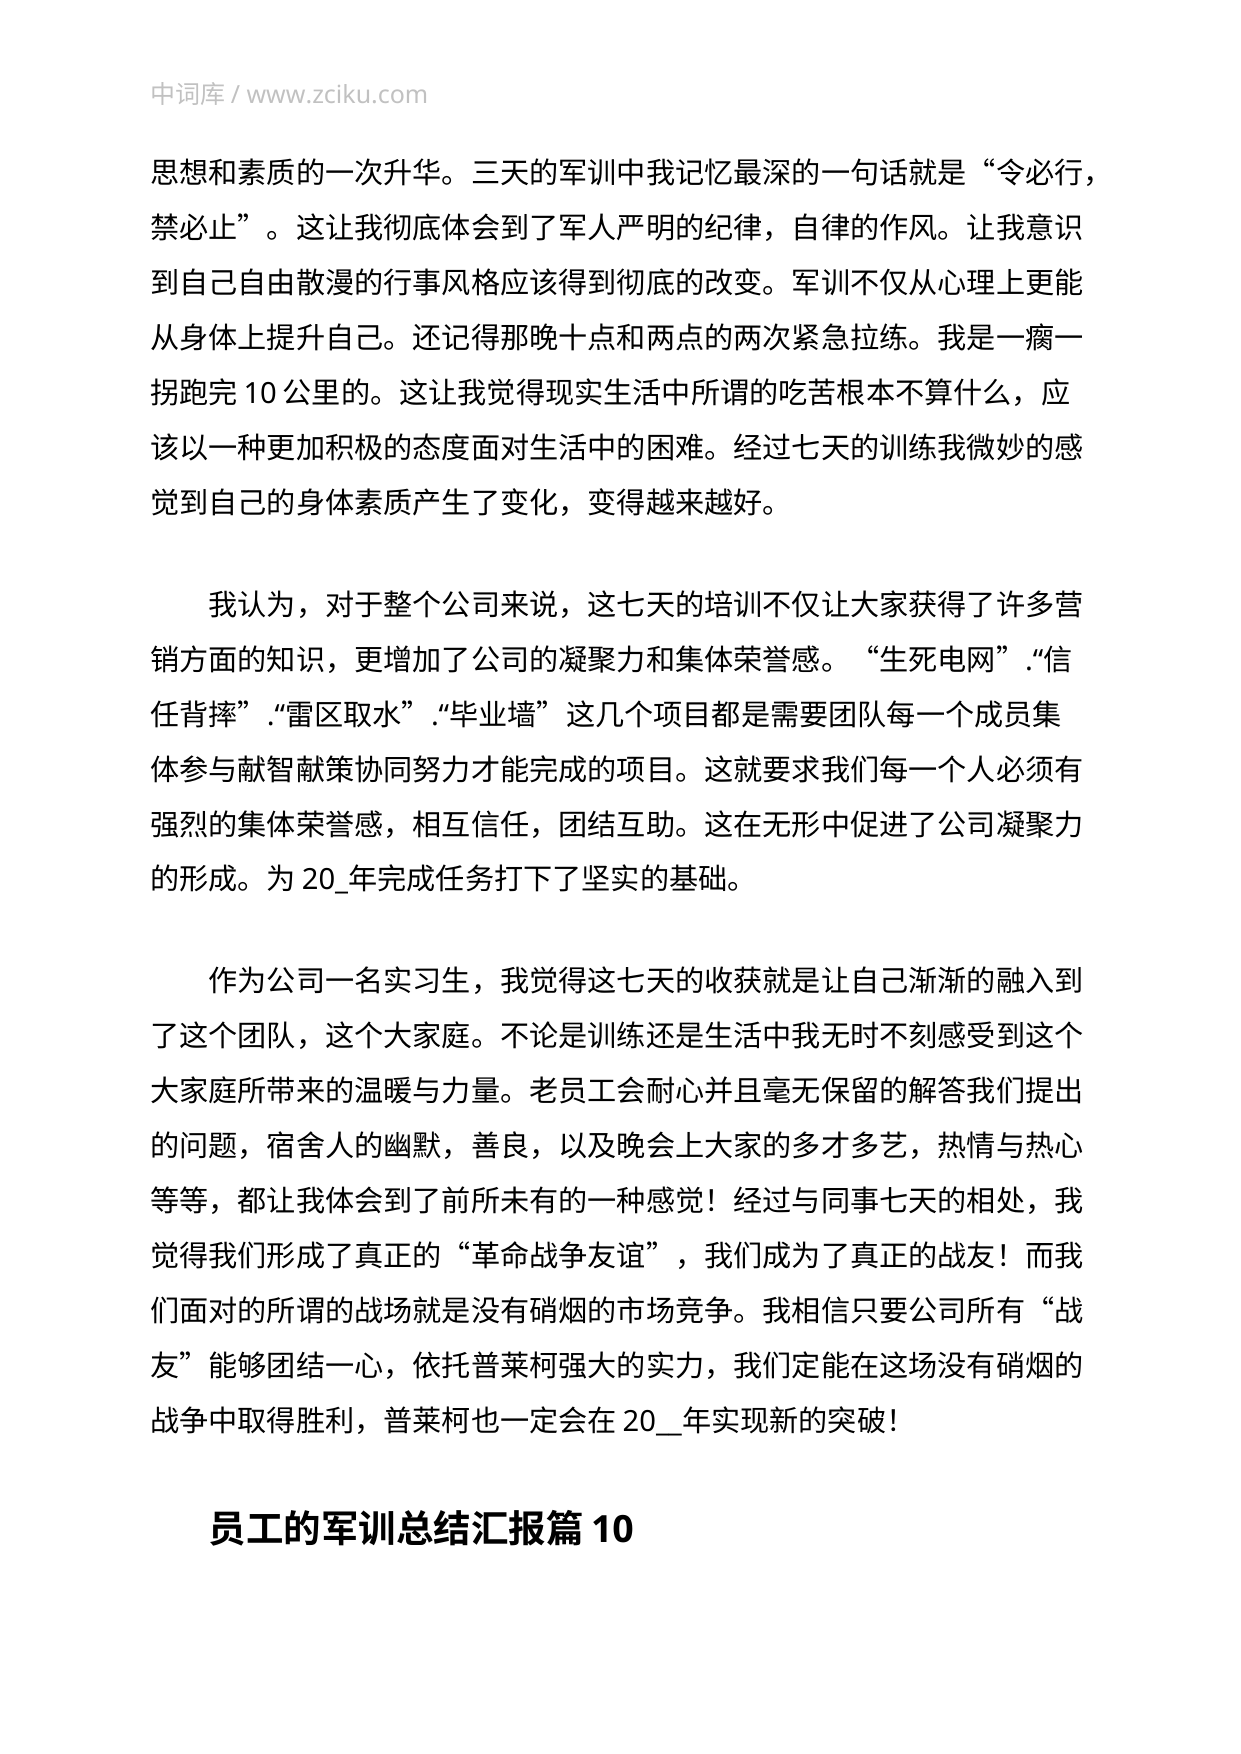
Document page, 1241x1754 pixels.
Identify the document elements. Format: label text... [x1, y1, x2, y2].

text 我认为，对于整个公司来说，这七天的培训不仅让大家获得了许多营销方面的知识，更增加了公司的凝聚力和集体荣誉感。“生死电网”.“信任背摔”.“雷区取水”.“毕业墙”这几个项目都是需要团队每一个成员集体参与献智献策协同努力才能完成的项目。这就要求我们每一个人必须有强烈的集体荣誉感，相互信任，团结互助。这在无形中促进了公司凝聚力的形成。为20_年完成任务打下了坚实的基础。 [150, 581, 1090, 898]
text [150, 150, 1090, 522]
text 员工的军训总结汇报篇10 [150, 1499, 1090, 1553]
text 作为公司一名实习生，我觉得这七天的收获就是让自己渐渐的融入到了这个团队，这个大家庭。不论是训练还是生活中我无时不刻感受到这个大家庭所带来的温暖与力量。老员工会耐心并且毫无保留的解答我们提出的问题，宿舍人的幽默，善良，以及晚会上大家的多才多艺，热情与热心等等，都让我体会到了前所未有的一种感觉！经过与同事七天的相处，我觉得我们形成了真正的“革命战争友谊”，我们成为了真正的战友！而我们面对的所谓的战场就是没有硝烟的市场竞争。我相信只要公司所有“战友”能够团结一心，依托普莱柯强大的实力，我们定能在这场没有硝烟的战争中取得胜利，普莱柯也一定会在20__年实现新的突破！ [150, 958, 1090, 1439]
